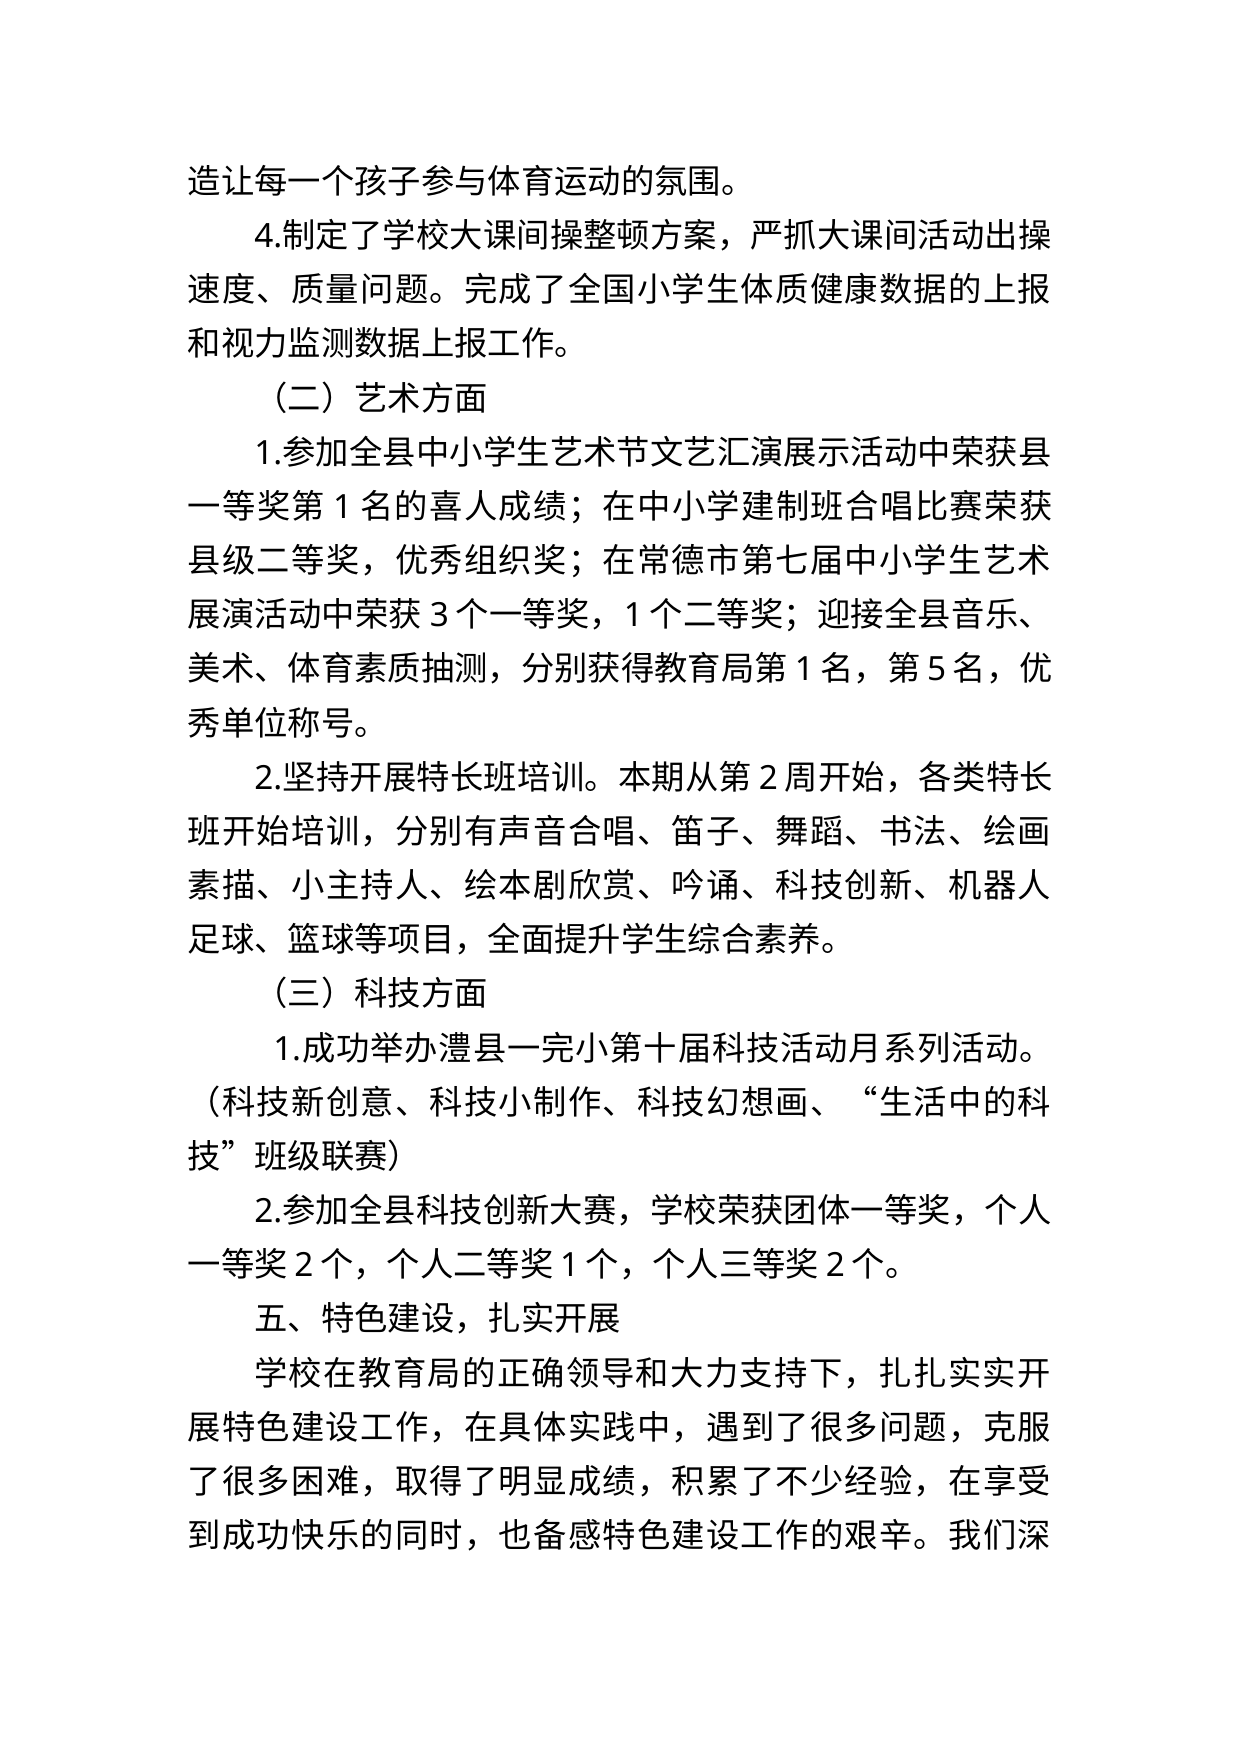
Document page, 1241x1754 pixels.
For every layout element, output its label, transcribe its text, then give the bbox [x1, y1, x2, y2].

text 1.参加全县中小学生艺术节文艺汇演展示活动中荣获县一等奖第1名的喜人成绩；在中小学建制班合唱比赛荣获县级二等奖，优秀组织奖；在常德市第七届中小学生艺术展演活动中荣获3个一等奖，1个二等奖；迎接全县音乐、美术、体育素质抽测，分别获得教育局第1名，第5名，优秀单位称号。 [187, 421, 1053, 746]
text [187, 150, 1053, 204]
text 4.制定了学校大课间操整顿方案，严抓大课间活动出操速度、质量问题。完成了全国小学生体质健康数据的上报和视力监测数据上报工作。 [187, 204, 1053, 367]
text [187, 1342, 1053, 1558]
text （二）艺术方面 [187, 367, 1053, 421]
text 1.成功举办澧县一完小第十届科技活动月系列活动。（科技新创意、科技小制作、科技幻想画、“生活中的科技”班级联赛） [187, 1017, 1053, 1179]
text 2.参加全县科技创新大赛，学校荣获团体一等奖，个人一等奖2个，个人二等奖1个，个人三等奖2个。 [187, 1179, 1053, 1287]
text （三）科技方面 [187, 962, 1053, 1017]
text 2.坚持开展特长班培训。本期从第2周开始，各类特长班开始培训，分别有声音合唱、笛子、舞蹈、书法、绘画、素描、小主持人、绘本剧欣赏、吟诵、科技创新、机器人、足球、篮球等项目，全面提升学生综合素养。 [187, 746, 1053, 962]
text 五、特色建设，扎实开展 [187, 1287, 1053, 1342]
